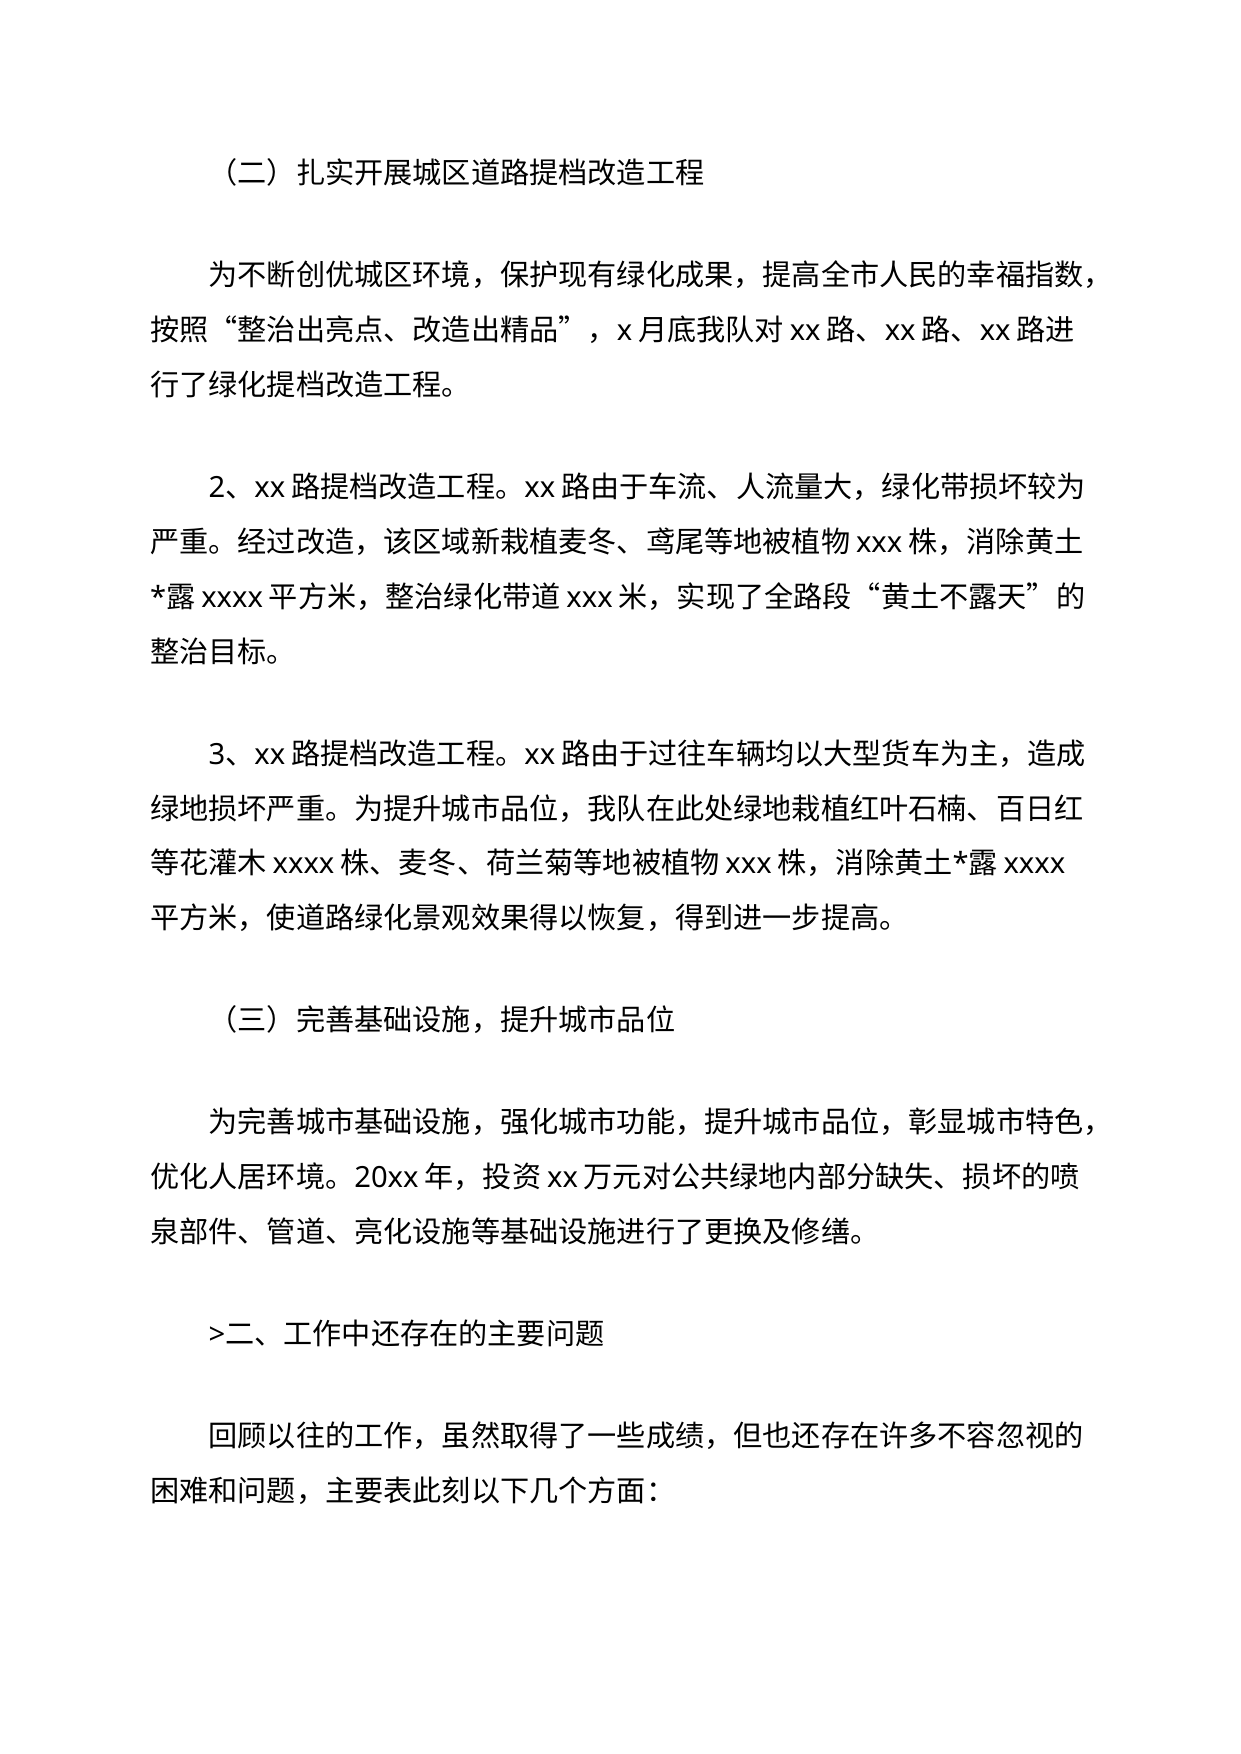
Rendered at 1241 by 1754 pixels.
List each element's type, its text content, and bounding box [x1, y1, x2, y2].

text >二、工作中还存在的主要问题 [150, 1310, 1090, 1353]
text （三）完善基础设施，提升城市品位 [150, 997, 1090, 1039]
text 3、xx路提档改造工程。xx路由于过往车辆均以大型货车为主，造成绿地损坏严重。为提升城市品位，我队在此处绿地栽植红叶石楠、百日红等花灌木xxxx株、麦冬、荷兰菊等地被植物xxx株，消除黄土*露xxxx平方米，使道路绿化景观效果得以恢复，得到进一步提高。 [150, 730, 1090, 937]
text 为不断创优城区环境，保护现有绿化成果，提高全市人民的幸福指数，按照“整治出亮点、改造出精品”，x月底我队对xx路、xx路、xx路进行了绿化提档改造工程。 [150, 252, 1090, 404]
text 2、xx路提档改造工程。xx路由于车流、人流量大，绿化带损坏较为严重。经过改造，该区域新栽植麦冬、鸢尾等地被植物xxx株，消除黄土*露xxxx平方米，整治绿化带道xxx米，实现了全路段“黄土不露天”的整治目标。 [150, 463, 1090, 671]
text （二）扎实开展城区道路提档改造工程 [150, 150, 1090, 192]
text 为完善城市基础设施，强化城市功能，提升城市品位，彰显城市特色，优化人居环境。20xx年，投资xx万元对公共绿地内部分缺失、损坏的喷泉部件、管道、亮化设施等基础设施进行了更换及修缮。 [150, 1099, 1090, 1251]
text 回顾以往的工作，虽然取得了一些成绩，但也还存在许多不容忽视的困难和问题，主要表此刻以下几个方面： [150, 1412, 1090, 1509]
